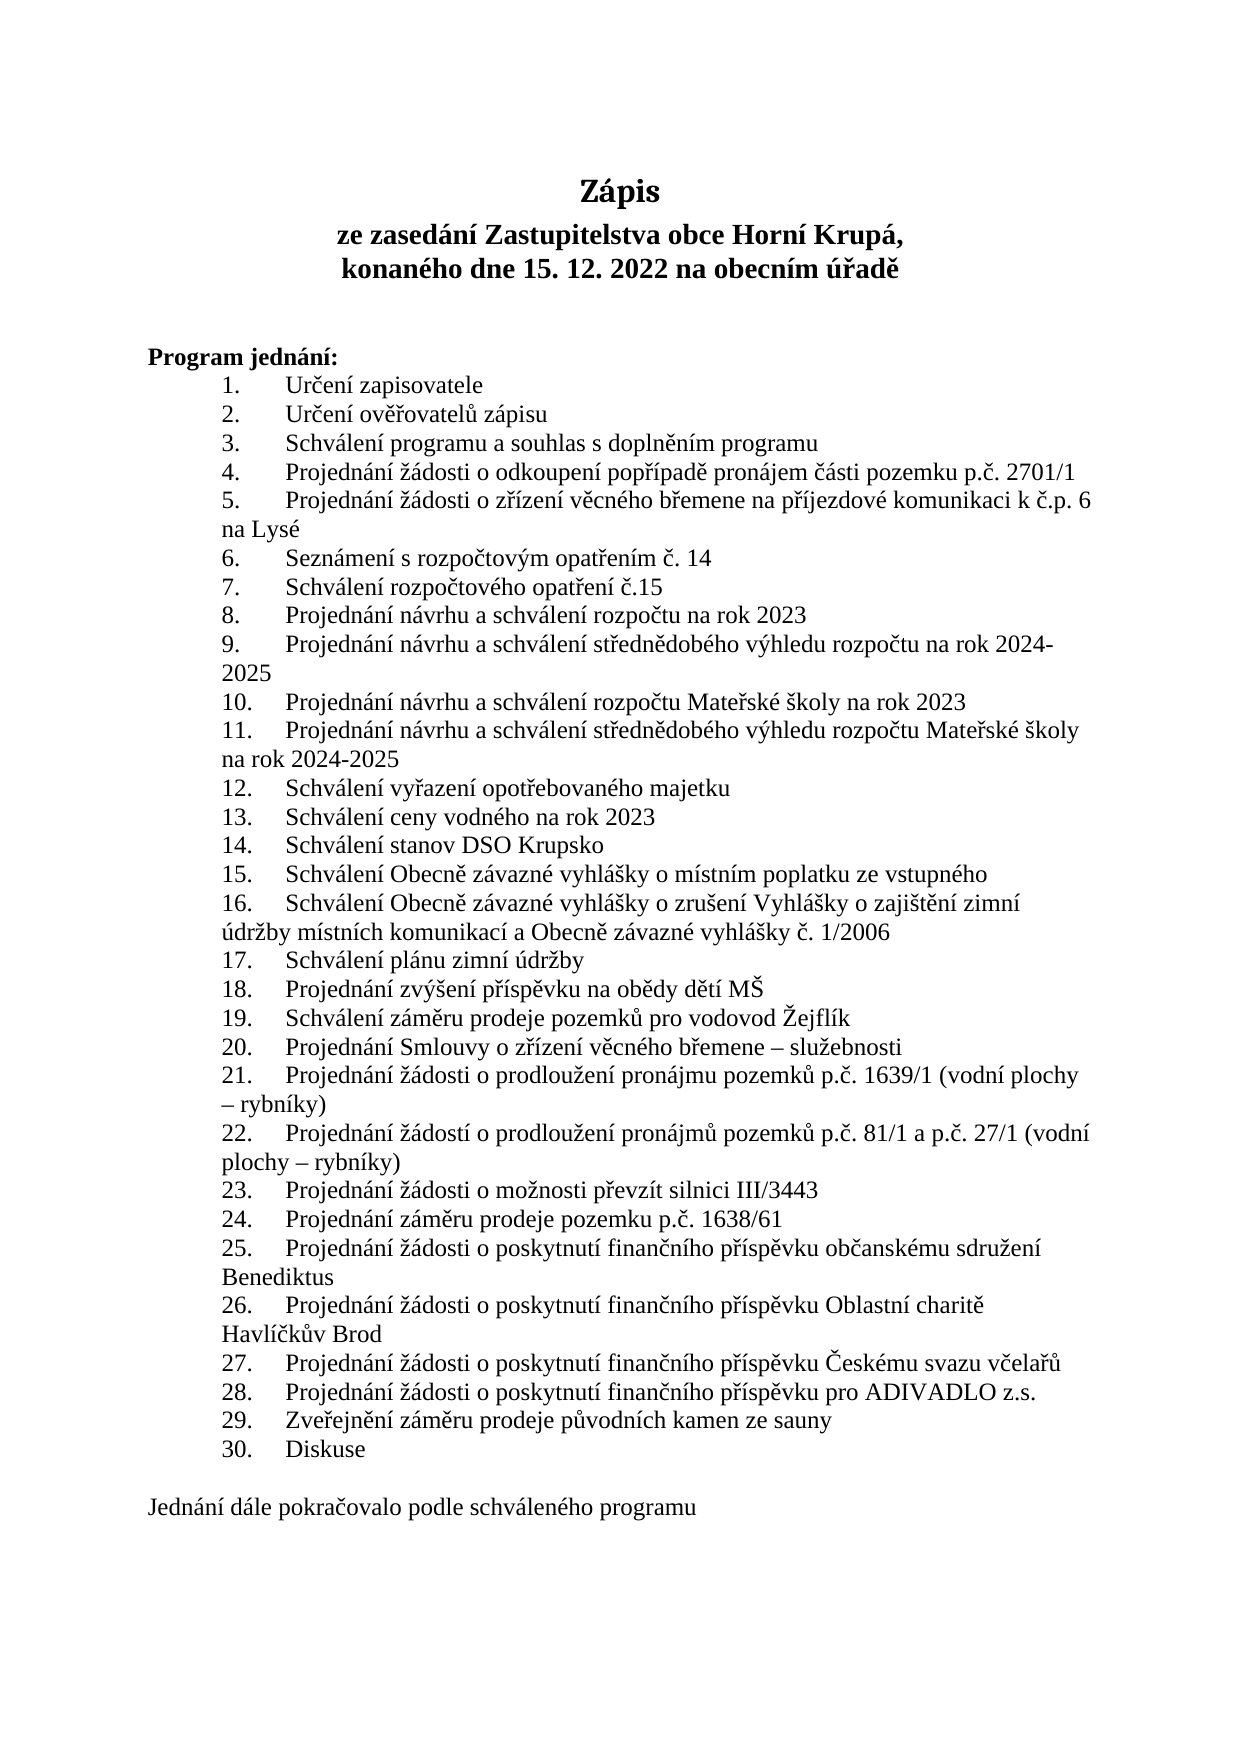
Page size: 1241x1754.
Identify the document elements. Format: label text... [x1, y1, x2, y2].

text 15. Schválení Obecně závazné vyhlášky o místním poplatku ze vstupného [221, 859, 1093, 888]
text 8. Projednání návrhu a schválení rozpočtu na rok 2023 [221, 601, 1093, 629]
text 14. Schválení stanov DSO Krupsko [221, 831, 1093, 859]
text 3. Schválení programu a souhlas s doplněním programu [221, 428, 1093, 457]
subtitle Zápis [148, 173, 1093, 211]
text 16. Schválení Obecně závazné vyhlášky o zrušení Vyhlášky o zajištění zimní údržby místních komunikací a Obecně závazné vyhlášky č. 1/2006 [221, 888, 1093, 946]
text 5. Projednání žádosti o zřízení věcného břemene na příjezdové komunikaci k č.p. 6 na Lysé [221, 486, 1093, 543]
text 17. Schválení plánu zimní údržby [221, 946, 1093, 974]
text 11. Projednání návrhu a schválení střednědobého výhledu rozpočtu Mateřské školy na rok 2024-2025 [221, 716, 1093, 773]
text 19. Schválení záměru prodeje pozemků pro vodovod Žejflík [221, 1003, 1093, 1032]
text 9. Projednání návrhu a schválení střednědobého výhledu rozpočtu na rok 2024-2025 [221, 629, 1093, 687]
text 2. Určení ověřovatelů zápisu [221, 399, 1093, 428]
text 25. Projednání žádosti o poskytnutí finančního příspěvku občanskému sdružení Benediktus [221, 1233, 1093, 1291]
text 24. Projednání záměru prodeje pozemku p.č. 1638/61 [221, 1204, 1093, 1233]
text Jednání dále pokračovalo podle schváleného programu [148, 1492, 1093, 1521]
text 13. Schválení ceny vodného na rok 2023 [221, 802, 1093, 831]
text 4. Projednání žádosti o odkoupení popřípadě pronájem části pozemku p.č. 2701/1 [221, 457, 1093, 486]
text konaného dne 15. 12. 2022 na obecním úřadě [148, 251, 1093, 284]
text 12. Schválení vyřazení opotřebovaného majetku [221, 773, 1093, 802]
text ze zasedání Zastupitelstva obce Horní Krupá, [148, 217, 1093, 251]
text 10. Projednání návrhu a schválení rozpočtu Mateřské školy na rok 2023 [221, 687, 1093, 716]
text 18. Projednání zvýšení příspěvku na obědy dětí MŠ [221, 974, 1093, 1003]
text 7. Schválení rozpočtového opatření č.15 [221, 572, 1093, 601]
text 21. Projednání žádosti o prodloužení pronájmu pozemků p.č. 1639/1 (vodní plochy – rybníky) [221, 1061, 1093, 1118]
text 22. Projednání žádostí o prodloužení pronájmů pozemků p.č. 81/1 a p.č. 27/1 (vodní plochy – rybníky) [221, 1118, 1093, 1176]
text 27. Projednání žádosti o poskytnutí finančního příspěvku Českému svazu včelařů [221, 1348, 1093, 1377]
text 6. Seznámení s rozpočtovým opatřením č. 14 [221, 543, 1093, 572]
text 1. Určení zapisovatele [221, 371, 1093, 399]
text 28. Projednání žádosti o poskytnutí finančního příspěvku pro ADIVADLO z.s. [221, 1377, 1093, 1406]
text 29. Zveřejnění záměru prodeje původních kamen ze sauny [221, 1406, 1093, 1434]
text Program jednání: [148, 342, 1093, 371]
text 20. Projednání Smlouvy o zřízení věcného břemene – služebnosti [221, 1032, 1093, 1061]
text 23. Projednání žádosti o možnosti převzít silnici III/3443 [221, 1176, 1093, 1204]
text 26. Projednání žádosti o poskytnutí finančního příspěvku Oblastní charitě Havlíčkův Brod [221, 1291, 1093, 1348]
text 30. Diskuse [221, 1434, 1093, 1463]
